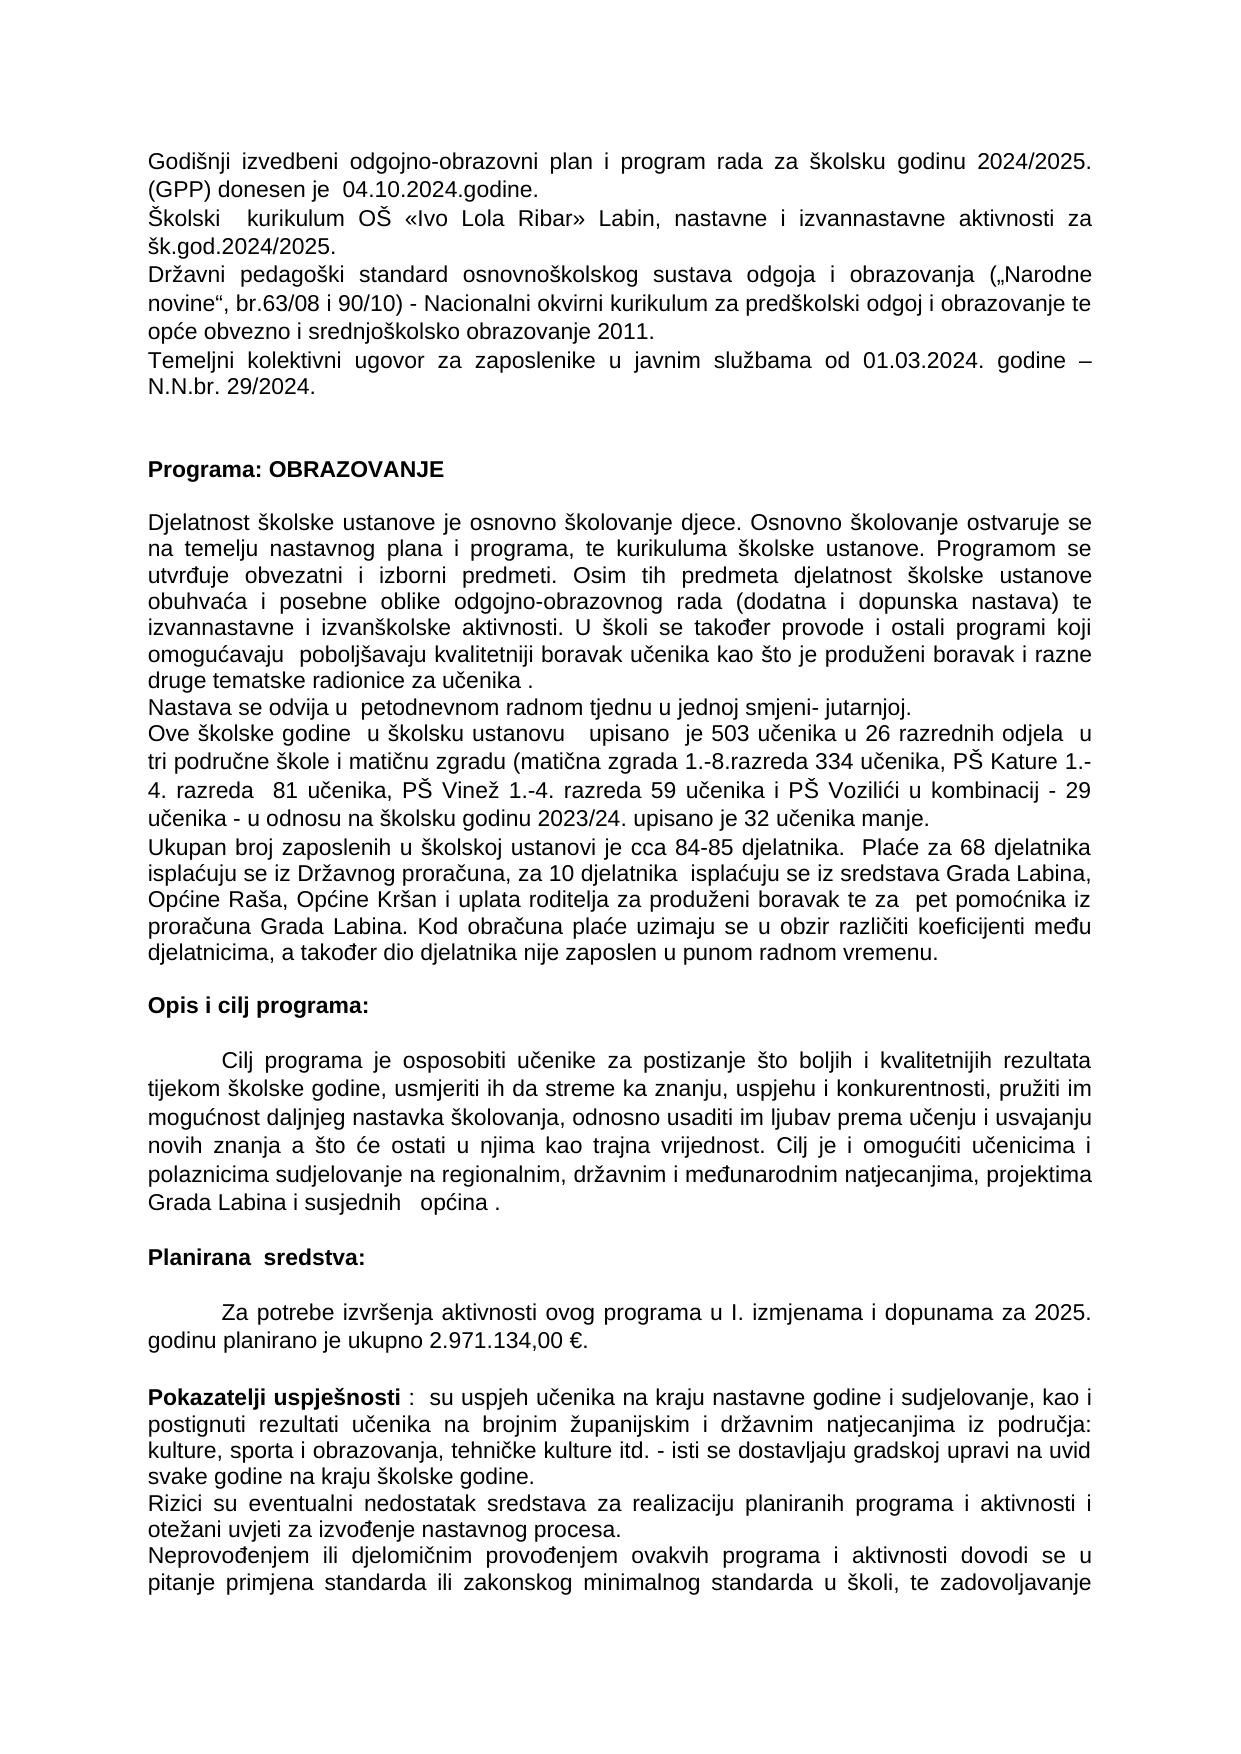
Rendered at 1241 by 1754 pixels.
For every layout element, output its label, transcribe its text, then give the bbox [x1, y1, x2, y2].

text Cilj programa je osposobiti učenike za postizanje što boljih i kvalitetnijih rezultata tijekom školske godine, usmjeriti ih da streme ka znanju, uspjehu i konkurentnosti, pružiti im mogućnost daljnjeg nastavka školovanja, odnosno usaditi im ljubav prema učenju i usvajanju novih znanja a što će ostati u njima kao trajna vrijednost. Cilj je i omogućiti učenicima i polaznicima sudjelovanje na regionalnim, državnim i međunarodnim natjecanjima, projektima Grada Labina i susjednih općina . [148, 1047, 1093, 1215]
text Ukupan broj zaposlenih u školskoj ustanovi je cca 84-85 djelatnika. Plaće za 68 djelatnika isplaćuju se iz Državnog proračuna, za 10 djelatnika isplaćuju se iz sredstava Grada Labina, Općine Raša, Općine Kršan i uplata roditelja za produženi boravak te za pet pomoćnika iz proračuna Grada Labina. Kod obračuna plaće uzimaju se u obzir različiti koeficijenti među djelatnicima, a također dio djelatnika nije zaposlen u punom radnom vremenu. [148, 833, 1093, 965]
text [148, 1542, 1093, 1595]
text Za potrebe izvršenja aktivnosti ovog programa u I. izmjenama i dopunama za 2025. godinu planirano je ukupno 2.971.134,00 €. [148, 1299, 1093, 1354]
text Planirana sredstva: [148, 1244, 1093, 1270]
text Opis i cilj programa: [148, 992, 1093, 1018]
text Državni pedagoški standard osnovnoškolskog sustava odgoja i obrazovanja („Narodne novine“, br.63/08 i 90/10) - Nacionalni okvirni kurikulum za predškolski odgoj i obrazovanje te opće obvezno i srednjoškolsko obrazovanje 2011. [148, 261, 1093, 344]
text Djelatnost školske ustanove je osnovno školovanje djece. Osnovno školovanje ostvaruje se na temelju nastavnog plana i programa, te kurikuluma školske ustanove. Programom se utvrđuje obvezatni i izborni predmeti. Osim tih predmeta djelatnost školske ustanove obuhvaća i posebne oblike odgojno-obrazovnog rada (dodatna i dopunska nastava) te izvannastavne i izvanškolske aktivnosti. U školi se također provode i ostali programi koji omogućavaju poboljšavaju kvalitetniji boravak učenika kao što je produženi boravak i razne druge tematske radionice za učenika . [148, 509, 1093, 693]
text Pokazatelji uspješnosti : su uspjeh učenika na kraju nastavne godine i sudjelovanje, kao i postignuti rezultati učenika na brojnim županijskim i državnim natjecanjima iz područja: kulture, sporta i obrazovanja, tehničke kulture itd. - isti se dostavljaju gradskoj upravi na uvid svake godine na kraju školske godine. [148, 1384, 1093, 1489]
text Rizici su eventualni nedostatak sredstava za realizaciju planiranih programa i aktivnosti i otežani uvjeti za izvođenje nastavnog procesa. [148, 1489, 1093, 1542]
text Ove školske godine u školsku ustanovu upisano je 503 učenika u 26 razrednih odjela u tri područne škole i matičnu zgradu (matična zgrada 1.-8.razreda 334 učenika, PŠ Kature 1.-4. razreda 81 učenika, PŠ Vinež 1.-4. razreda 59 učenika i PŠ Vozilići u kombinacij - 29 učenika - u odnosu na školsku godinu 2023/24. upisano je 32 učenika manje. [148, 720, 1093, 831]
text Programa: OBRAZOVANJE [148, 456, 1093, 483]
text Školski kurikulum OŠ «Ivo Lola Ribar» Labin, nastavne i izvannastavne aktivnosti za šk.god.2024/2025. [148, 204, 1093, 259]
text Temeljni kolektivni ugovor za zaposlenike u javnim službama od 01.03.2024. godine – N.N.br. 29/2024. [148, 347, 1093, 399]
text Godišnji izvedbeni odgojno-obrazovni plan i program rada za školsku godinu 2024/2025.(GPP) donesen je 04.10.2024.godine. [148, 148, 1093, 202]
text Nastava se odvija u petodnevnom radnom tjednu u jednoj smjeni- jutarnjoj. [148, 693, 1093, 720]
